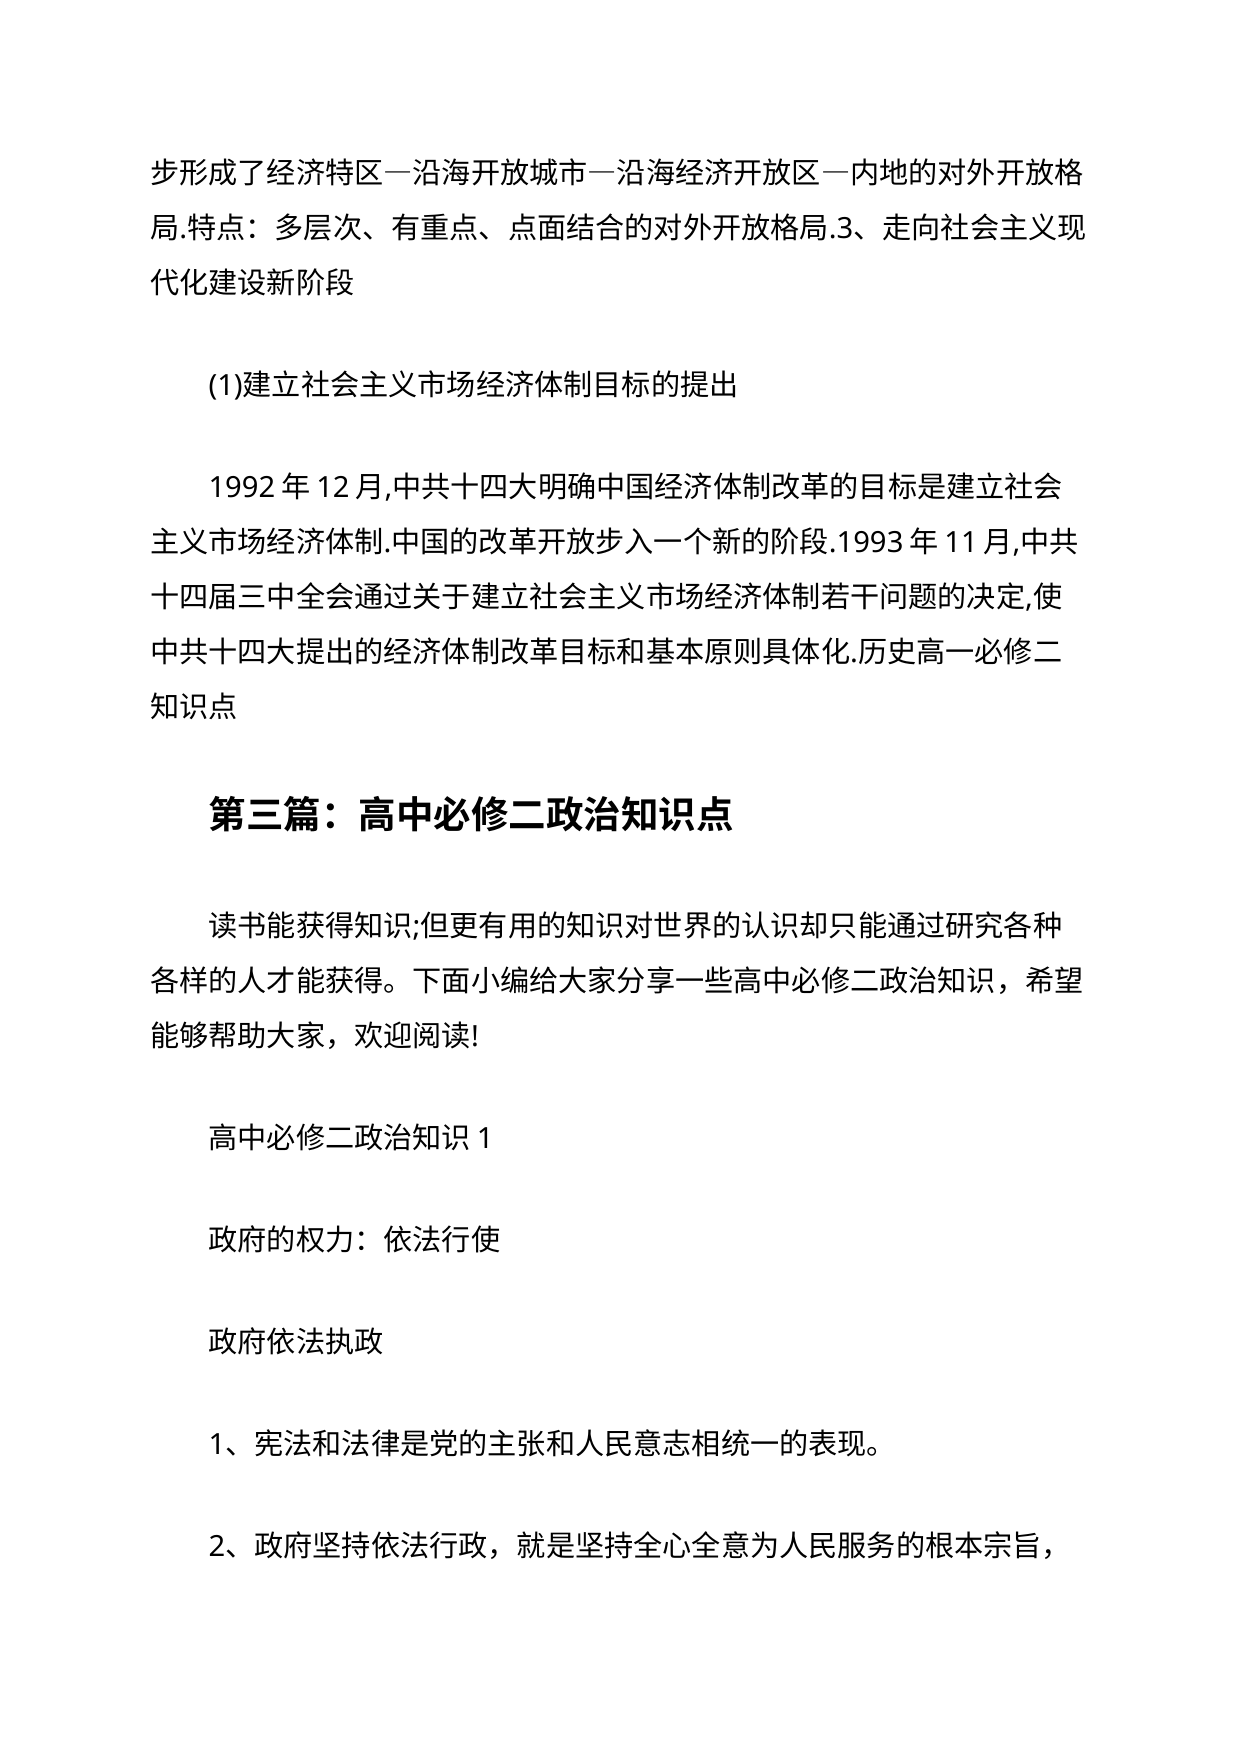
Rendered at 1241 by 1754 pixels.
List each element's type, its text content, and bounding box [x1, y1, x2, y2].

text 第三篇：高中必修二政治知识点 [150, 785, 1090, 840]
text (1)建立社会主义市场经济体制目标的提出 [150, 362, 1090, 404]
text 1992年12月,中共十四大明确中国经济体制改革的目标是建立社会主义市场经济体制.中国的改革开放步入一个新的阶段.1993年11月,中共十四届三中全会通过关于建立社会主义市场经济体制若干问题的决定,使中共十四大提出的经济体制改革目标和基本原则具体化.历史高一必修二知识点 [150, 464, 1090, 726]
text 读书能获得知识;但更有用的知识对世界的认识却只能通过研究各种各样的人才能获得。下面小编给大家分享一些高中必修二政治知识，希望能够帮助大家，欢迎阅读! [150, 903, 1090, 1055]
text 政府的权力：依法行使 [150, 1217, 1090, 1259]
text 1、宪法和法律是党的主张和人民意志相统一的表现。 [150, 1420, 1090, 1463]
text 政府依法执政 [150, 1318, 1090, 1361]
text 高中必修二政治知识1 [150, 1115, 1090, 1157]
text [150, 1522, 1090, 1564]
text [150, 150, 1090, 302]
